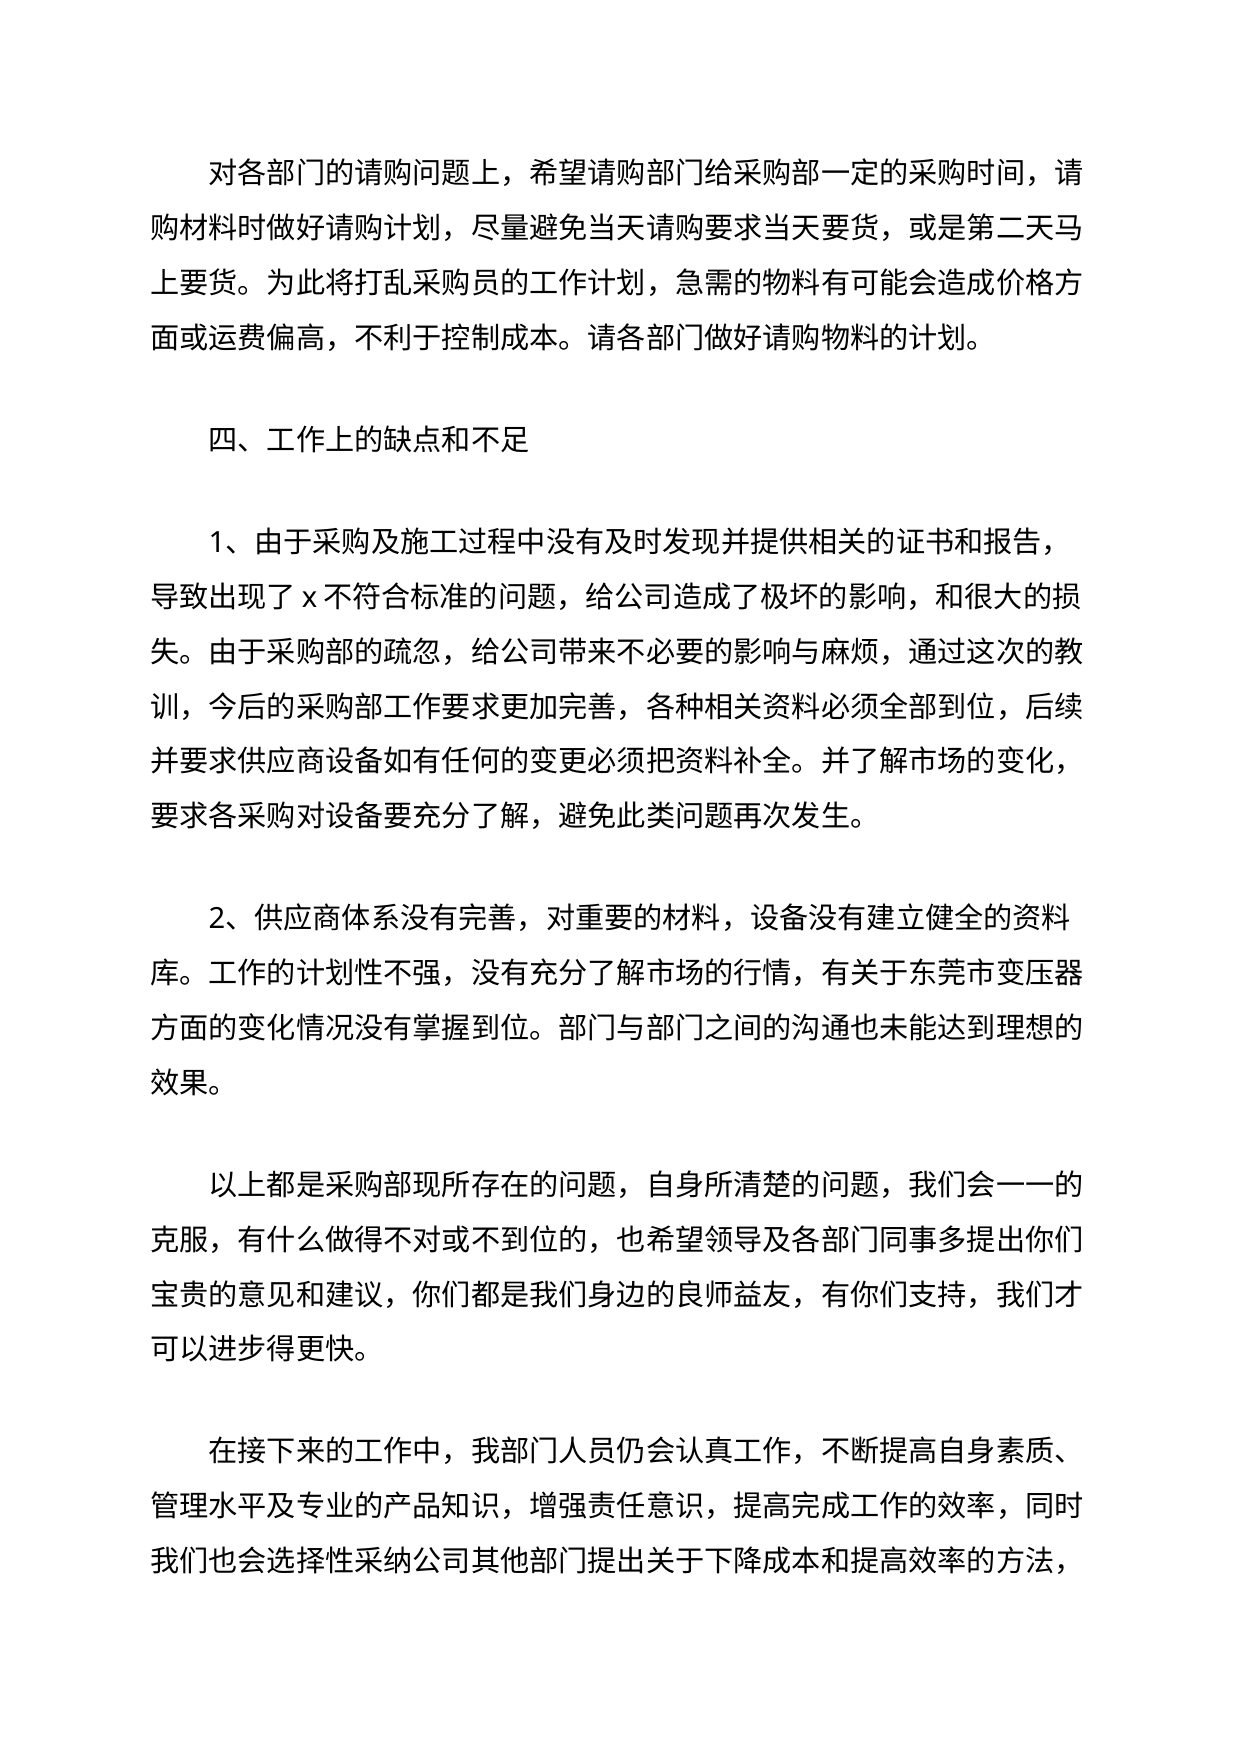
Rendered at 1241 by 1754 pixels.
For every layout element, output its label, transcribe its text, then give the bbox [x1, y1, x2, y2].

text 1、由于采购及施工过程中没有及时发现并提供相关的证书和报告，导致出现了x不符合标准的问题，给公司造成了极坏的影响，和很大的损失。由于采购部的疏忽，给公司带来不必要的影响与麻烦，通过这次的教训，今后的采购部工作要求更加完善，各种相关资料必须全部到位，后续并要求供应商设备如有任何的变更必须把资料补全。并了解市场的变化，要求各采购对设备要充分了解，避免此类问题再次发生。 [150, 518, 1090, 835]
text 以上都是采购部现所存在的问题，自身所清楚的问题，我们会一一的克服，有什么做得不对或不到位的，也希望领导及各部门同事多提出你们宝贵的意见和建议，你们都是我们身边的良师益友，有你们支持，我们才可以进步得更快。 [150, 1161, 1090, 1368]
text 2、供应商体系没有完善，对重要的材料，设备没有建立健全的资料库。工作的计划性不强，没有充分了解市场的行情，有关于东莞市变压器方面的变化情况没有掌握到位。部门与部门之间的沟通也未能达到理想的效果。 [150, 895, 1090, 1102]
text 对各部门的请购问题上，希望请购部门给采购部一定的采购时间，请购材料时做好请购计划，尽量避免当天请购要求当天要货，或是第二天马上要货。为此将打乱采购员的工作计划，急需的物料有可能会造成价格方面或运费偏高，不利于控制成本。请各部门做好请购物料的计划。 [150, 150, 1090, 357]
text 四、工作上的缺点和不足 [150, 416, 1090, 459]
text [150, 1428, 1090, 1580]
